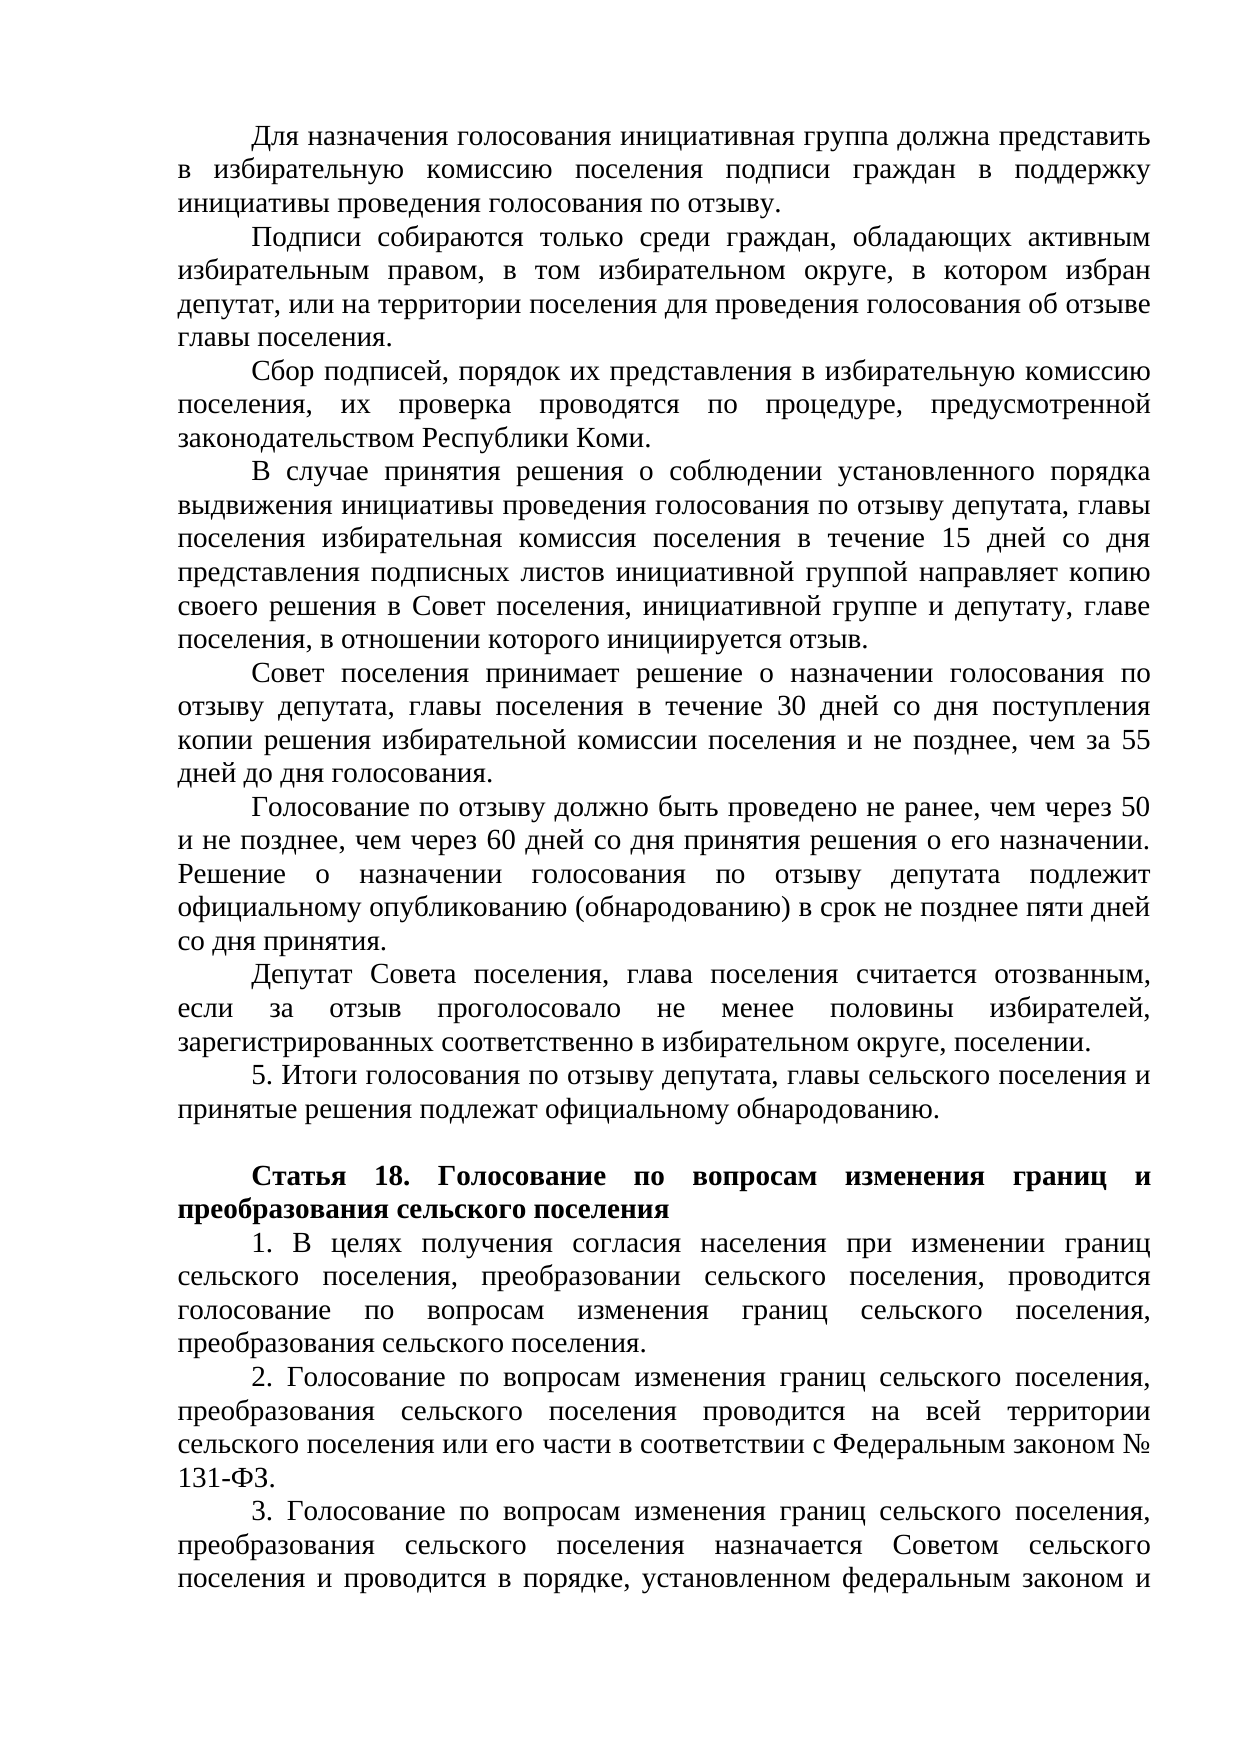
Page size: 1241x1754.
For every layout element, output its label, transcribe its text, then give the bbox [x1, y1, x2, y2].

text 1. В целях получения согласия населения при изменении границ сельского поселения, преобразовании сельского поселения, проводится голосование по вопросам изменения границ сельского поселения, преобразования сельского поселения. [177, 1225, 1152, 1359]
text Голосование по отзыву должно быть проведено не ранее, чем через 50 и не позднее, чем через 60 дней со дня принятия решения о его назначении. Решение о назначении голосования по отзыву депутата подлежит официальному опубликованию (обнародованию) в срок не позднее пяти дней со дня принятия. [177, 789, 1152, 957]
text В случае принятия решения о соблюдении установленного порядка выдвижения инициативы проведения голосования по отзыву депутата, главы поселения избирательная комиссия поселения в течение 15 дней со дня представления подписных листов инициативной группой направляет копию своего решения в Совет поселения, инициативной группе и депутату, главе поселения, в отношении которого инициируется отзыв. [177, 453, 1152, 655]
text Депутат Совета поселения, глава поселения считается отозванным, если за отзыв проголосовало не менее половины избирателей, зарегистрированных соответственно в избирательном округе, поселении. [177, 957, 1152, 1057]
text 2. Голосование по вопросам изменения границ сельского поселения, преобразования сельского поселения проводится на всей территории сельского поселения или его части в соответствии с Федеральным законом № 131-ФЗ. [177, 1359, 1152, 1493]
text Совет поселения принимает решение о назначении голосования по отзыву депутата, главы поселения в течение 30 дней со дня поступления копии решения избирательной комиссии поселения и не позднее, чем за 55 дней до дня голосования. [177, 655, 1152, 789]
text Статья 18. Голосование по вопросам изменения границ и преобразования сельского поселения [177, 1158, 1152, 1225]
text Сбор подписей, порядок их представления в избирательную комиссию поселения, их проверка проводятся по процедуре, предусмотренной законодательством Республики Коми. [177, 353, 1152, 453]
text Для назначения голосования инициативная группа должна представить в избирательную комиссию поселения подписи граждан в поддержку инициативы проведения голосования по отзыву. [177, 118, 1152, 219]
text Подписи собираются только среди граждан, обладающих активным избирательным правом, в том избирательном округе, в котором избран депутат, или на территории поселения для проведения голосования об отзыве главы поселения. [177, 219, 1152, 353]
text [177, 1493, 1152, 1594]
text 5. Итоги голосования по отзыву депутата, главы сельского поселения и принятые решения подлежат официальному обнародованию. [177, 1057, 1152, 1124]
